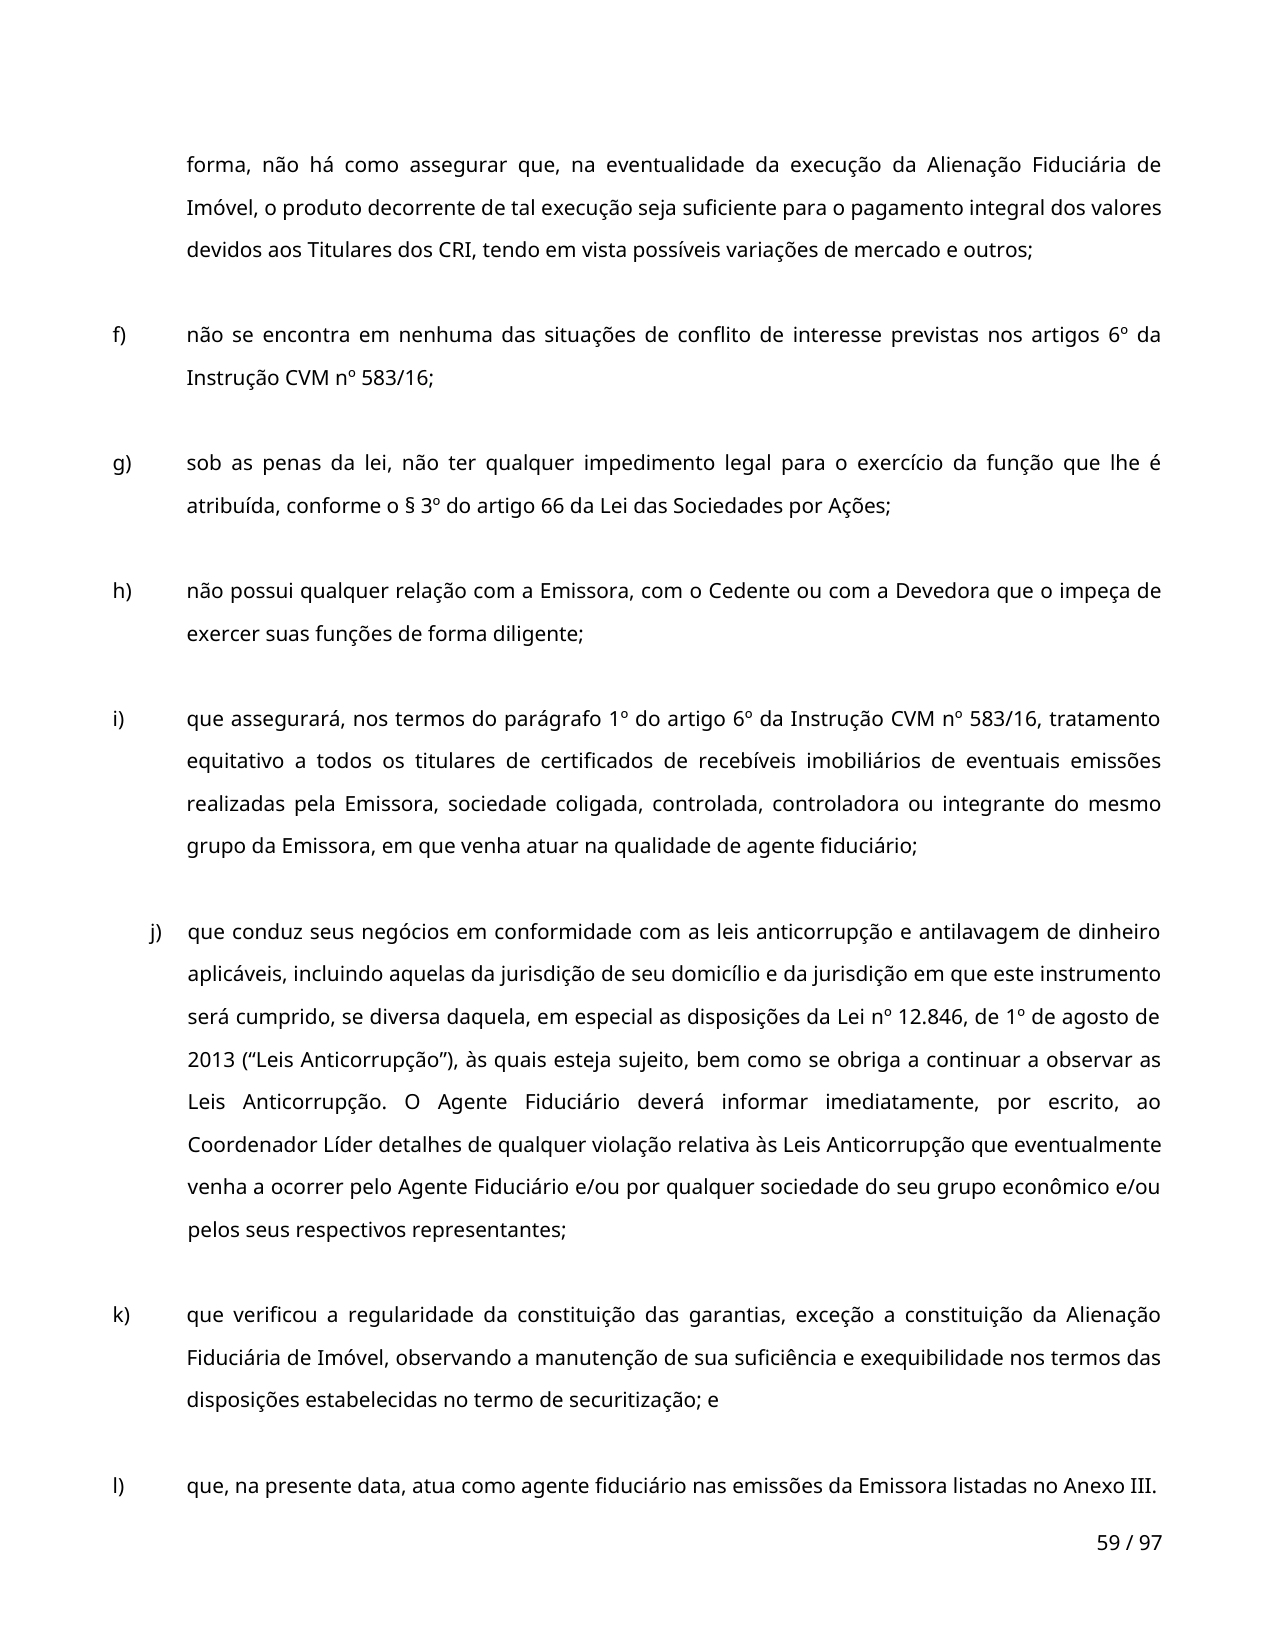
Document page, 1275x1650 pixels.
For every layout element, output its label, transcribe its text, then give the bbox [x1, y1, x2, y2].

list que assegurará, nos termos do parágrafo 1º do artigo 6º da Instrução CVM nº 583/16, tratamento equitativo a todos os titulares de certificados de recebíveis imobiliários de eventuais emissões realizadas pela Emissora, sociedade coligada, controlada, controladora ou integrante do mesmo grupo da Emissora, em que venha atuar na qualidade de agente fiduciário; [112, 704, 1162, 860]
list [112, 150, 1162, 264]
list não se encontra em nenhuma das situações de conflito de interesse previstas nos artigos 6º da Instrução CVM nº 583/16; [112, 320, 1162, 391]
list não possui qualquer relação com a Emissora, com o Cedente ou com a Devedora que o impeça de exercer suas funções de forma diligente; [112, 576, 1162, 647]
list que verificou a regularidade da constituição das garantias, exceção a constituição da Alienação Fiduciária de Imóvel, observando a manutenção de sua suficiência e exequibilidade nos termos das disposições estabelecidas no termo de securitização; e [112, 1300, 1162, 1414]
list que conduz seus negócios em conformidade com as leis anticorrupção e antilavagem de dinheiro aplicáveis, incluindo aquelas da jurisdição de seu domicílio e da jurisdição em que este instrumento será cumprido, se diversa daquela, em especial as disposições da Lei nº 12.846, de 1º de agosto de 2013 (“Leis Anticorrupção”), às quais esteja sujeito, bem como se obriga a continuar a observar as Leis Anticorrupção. O Agente Fiduciário deverá informar imediatamente, por escrito, ao Coordenador Líder detalhes de qualquer violação relativa às Leis Anticorrupção que eventualmente venha a ocorrer pelo Agente Fiduciário e/ou por qualquer sociedade do seu grupo econômico e/ou pelos seus respectivos representantes; [150, 917, 1162, 1243]
list que, na presente data, atua como agente fiduciário nas emissões da Emissora listadas no Anexo III. [112, 1471, 1162, 1499]
list sob as penas da lei, não ter qualquer impedimento legal para o exercício da função que lhe é atribuída, conforme o § 3º do artigo 66 da Lei das Sociedades por Ações; [112, 448, 1162, 519]
